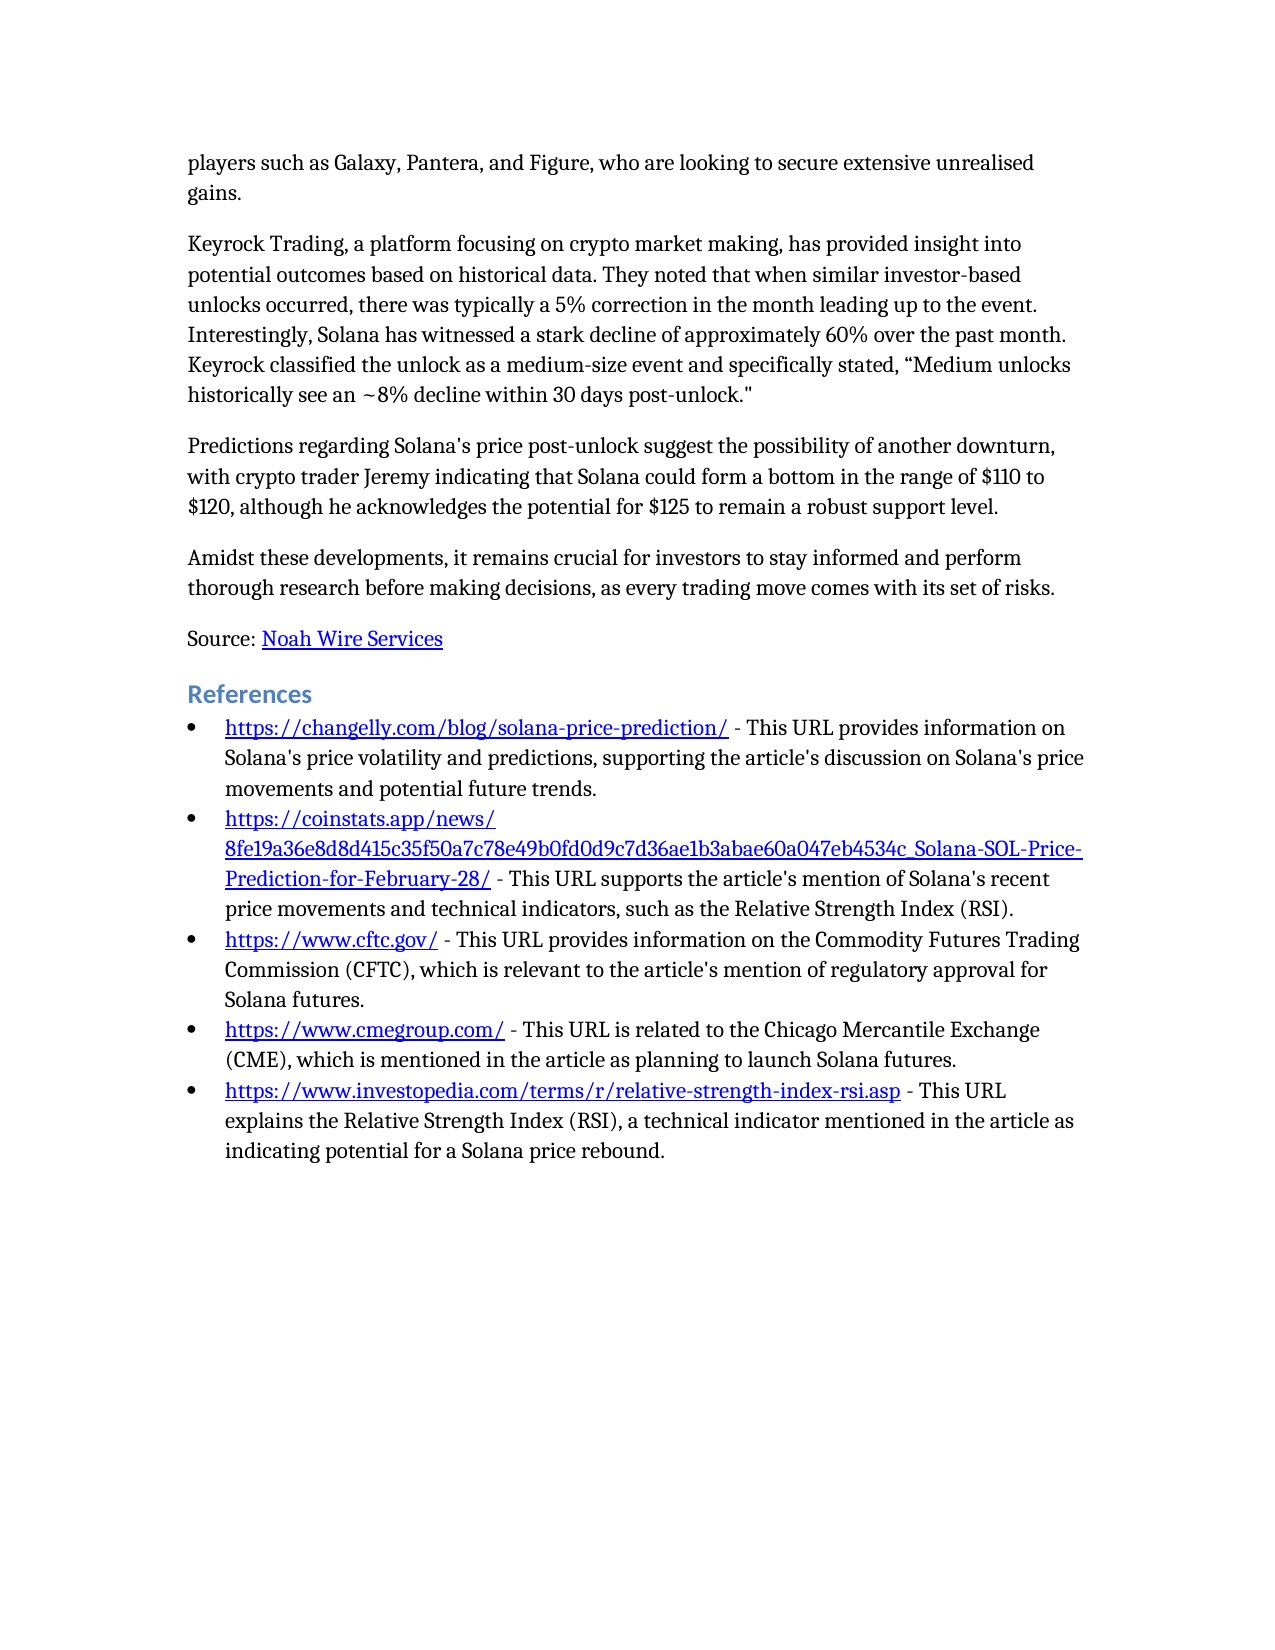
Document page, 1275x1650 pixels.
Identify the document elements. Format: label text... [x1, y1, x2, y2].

list https://www.investopedia.com/terms/r/relative-strength-index-rsi.asp - This URL explains the Relative Strength Index (RSI), a technical indicator mentioned in the article as indicating potential for a Solana price rebound. [187, 1077, 1087, 1164]
list https://changelly.com/blog/solana-price-prediction/ - This URL provides information on Solana's price volatility and predictions, supporting the article's discussion on Solana's price movements and potential future trends. [187, 715, 1087, 802]
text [187, 150, 1087, 207]
text Source: Noah Wire Services [187, 626, 1087, 652]
text Amidst these developments, it remains crucial for investors to stay informed and perform thorough research before making decisions, as every trading move comes with its set of risks. [187, 545, 1087, 601]
text Predictions regarding Solana's price post-unlock suggest the possibility of another downturn, with crypto trader Jeremy indicating that Solana could form a bottom in the range of $110 to $120, although he acknowledges the potential for $125 to remain a robust support level. [187, 433, 1087, 520]
list https://www.cmegroup.com/ - This URL is related to the Chicago Mercantile Exchange (CME), which is mentioned in the article as planning to launch Solana futures. [187, 1017, 1087, 1074]
subtitle References [187, 677, 1087, 710]
list https://www.cftc.gov/ - This URL provides information on the Commodity Futures Trading Commission (CFTC), which is relevant to the article's mention of regulatory approval for Solana futures. [187, 926, 1087, 1013]
text Keyrock Trading, a platform focusing on crypto market making, has provided insight into potential outcomes based on historical data. They noted that when similar investor-based unlocks occurred, there was typically a 5% correction in the month leading up to the event. Interestingly, Solana has witnessed a stark decline of approximately 60% over the past month. Keyrock classified the unlock as a medium-size event and specifically stated, “Medium unlocks historically see an ~8% decline within 30 days post-unlock." [187, 231, 1087, 409]
list https://coinstats.app/news/8fe19a36e8d8d415c35f50a7c78e49b0fd0d9c7d36ae1b3abae60a047eb4534c_Solana-SOL-Price-Prediction-for-February-28/ - This URL supports the article's mention of Solana's recent price movements and technical indicators, such as the Relative Strength Index (RSI). [187, 806, 1087, 923]
